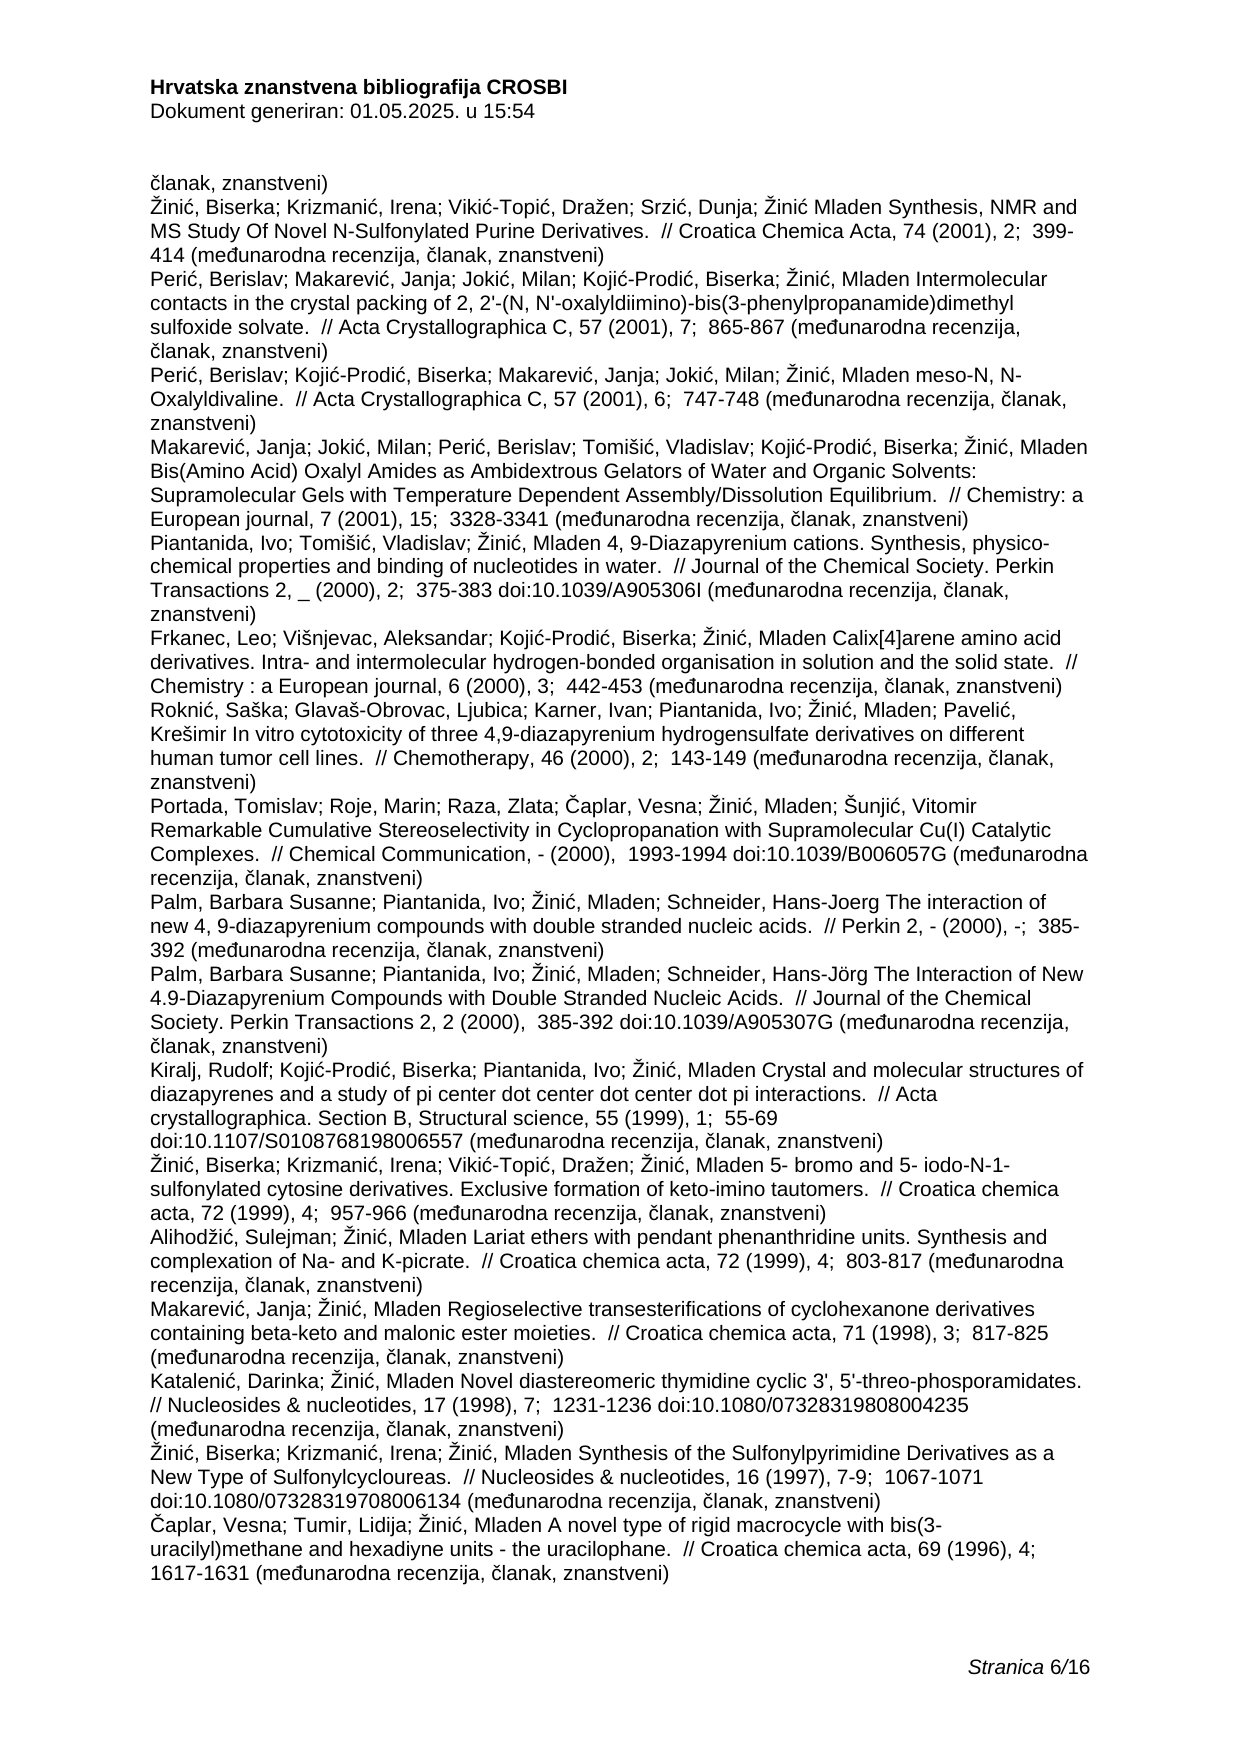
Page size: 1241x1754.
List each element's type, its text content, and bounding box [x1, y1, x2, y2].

text Žinić, Biserka; Krizmanić, Irena; Vikić-Topić, Dražen; Žinić, Mladen [150, 1153, 1090, 1225]
text Alihodžić, Sulejman; Žinić, Mladen [150, 1225, 1090, 1297]
text Žinić, Biserka; Krizmanić, Irena; Vikić-Topić, Dražen; Srzić, Dunja; Žinić Mladen [150, 195, 1090, 267]
text Kiralj, Rudolf; Kojić-Prodić, Biserka; Piantanida, Ivo; Žinić, Mladen [150, 1057, 1090, 1153]
text Palm, Barbara Susanne; Piantanida, Ivo; Žinić, Mladen; Schneider, Hans-Joerg [150, 890, 1090, 962]
text Makarević, Janja; Jokić, Milan; Perić, Berislav; Tomišić, Vladislav; Kojić-Prodić, Biserka; Žinić, Mladen [150, 434, 1090, 530]
text Roknić, Saška; Glavaš-Obrovac, Ljubica; Karner, Ivan; Piantanida, Ivo; Žinić, Mladen; Pavelić, Krešimir [150, 698, 1090, 794]
text Perić, Berislav; Makarević, Janja; Jokić, Milan; Kojić-Prodić, Biserka; Žinić, Mladen [150, 267, 1090, 363]
text Katalenić, Darinka; Žinić, Mladen [150, 1369, 1090, 1441]
text Piantanida, Ivo; Tomišić, Vladislav; Žinić, Mladen [150, 530, 1090, 626]
text Portada, Tomislav; Roje, Marin; Raza, Zlata; Čaplar, Vesna; Žinić, Mladen; Šunjić, Vitomir [150, 794, 1090, 890]
text Makarević, Janja; Žinić, Mladen [150, 1297, 1090, 1369]
text Frkanec, Leo; Višnjevac, Aleksandar; Kojić-Prodić, Biserka; Žinić, Mladen [150, 626, 1090, 698]
text Čaplar, Vesna; Tumir, Lidija; Žinić, Mladen [150, 1513, 1090, 1584]
text Žinić, Biserka; Krizmanić, Irena; Žinić, Mladen [150, 1441, 1090, 1513]
text Palm, Barbara Susanne; Piantanida, Ivo; Žinić, Mladen; Schneider, Hans-Jörg [150, 962, 1090, 1057]
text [150, 171, 1090, 195]
text Perić, Berislav; Kojić-Prodić, Biserka; Makarević, Janja; Jokić, Milan; Žinić, Mladen [150, 363, 1090, 434]
